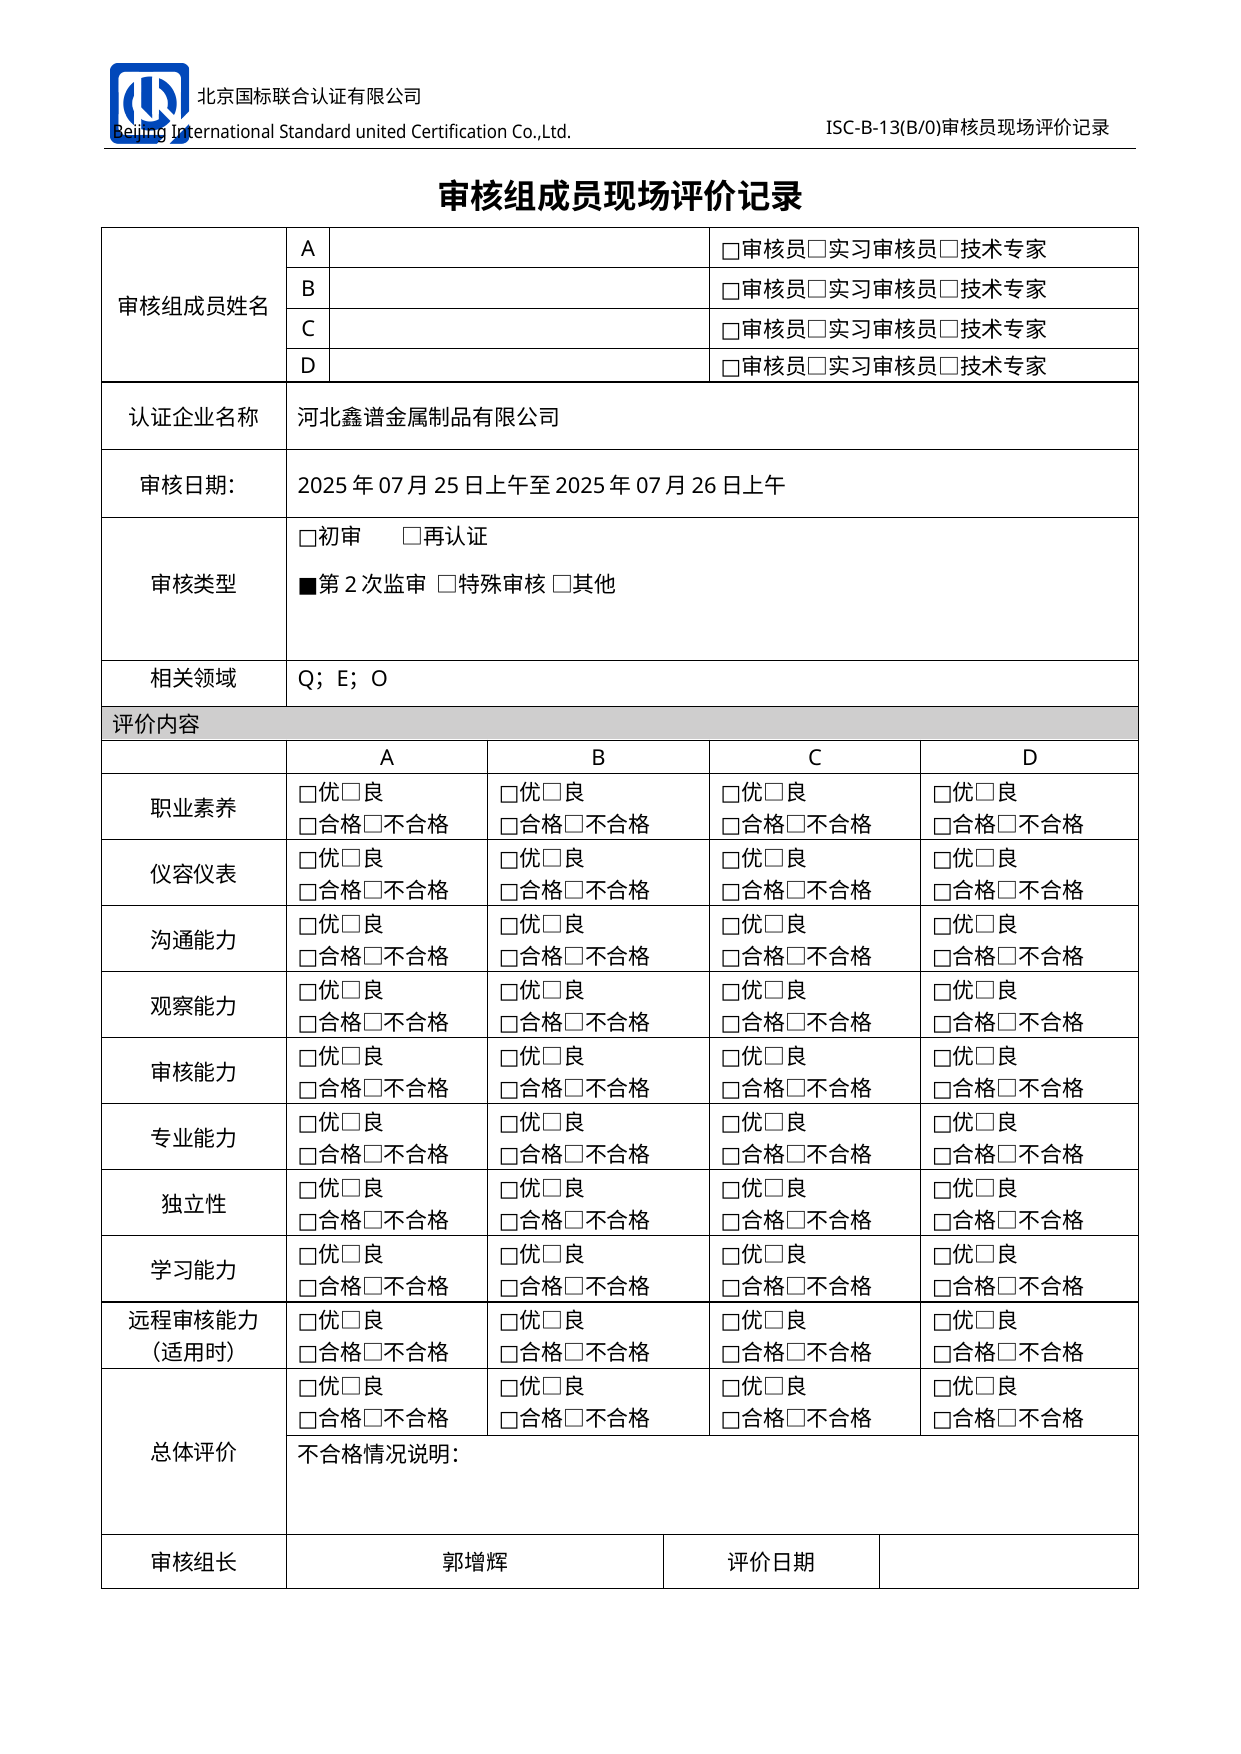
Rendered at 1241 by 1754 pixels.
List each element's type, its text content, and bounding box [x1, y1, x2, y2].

table_cell □优□良 □合格□不合格 [488, 1303, 709, 1367]
table_cell □优□良 □合格□不合格 [710, 906, 920, 971]
table_cell □优□良 □合格□不合格 [921, 774, 1138, 839]
table_cell 观察能力 [102, 972, 286, 1037]
table_cell □优□良 □合格□不合格 [488, 1236, 709, 1301]
table_cell □优□良 □合格□不合格 [287, 774, 487, 839]
table_cell 河北鑫谱金属制品有限公司 [287, 383, 1138, 449]
table_cell 审核日期： [102, 450, 286, 517]
table_cell □审核员□实习审核员□技术专家 [710, 268, 1138, 308]
table_cell □优□良 □合格□不合格 [710, 1303, 920, 1367]
table_cell 不合格情况说明： [287, 1436, 1138, 1534]
table_cell □优□良 □合格□不合格 [287, 906, 487, 971]
table_cell □优□良 □合格□不合格 [488, 840, 709, 905]
table_cell □优□良 □合格□不合格 [921, 1038, 1138, 1103]
table_cell 审核能力 [102, 1038, 286, 1103]
table_cell □优□良 □合格□不合格 [488, 906, 709, 971]
table_cell 审核类型 [102, 518, 286, 660]
table_cell □优□良 □合格□不合格 [287, 840, 487, 905]
table_cell □优□良 □合格□不合格 [921, 1236, 1138, 1301]
table_cell Q；E；O [287, 661, 1138, 706]
table_cell □初审 □再认证 ■第2次监审 □特殊审核 □其他 [287, 518, 1138, 660]
table_cell 认证企业名称 [102, 383, 286, 449]
table_cell □优□良 □合格□不合格 [488, 1038, 709, 1103]
table_cell 评价日期 [664, 1535, 879, 1587]
table_cell □优□良 □合格□不合格 [488, 1170, 709, 1235]
table_cell 沟通能力 [102, 906, 286, 971]
table_header A [287, 228, 329, 267]
table_cell □优□良 □合格□不合格 [921, 1369, 1138, 1435]
table_cell □优□良 □合格□不合格 [921, 1104, 1138, 1169]
table_cell [102, 741, 286, 773]
table_cell □优□良 □合格□不合格 [710, 972, 920, 1037]
table_cell 远程审核能力 （适用时） [102, 1303, 286, 1367]
picture [110, 63, 190, 144]
table_cell □优□良 □合格□不合格 [710, 1104, 920, 1169]
table_cell □优□良 □合格□不合格 [488, 774, 709, 839]
table_cell □优□良 □合格□不合格 [488, 1104, 709, 1169]
table_header 审核组成员姓名 [102, 228, 286, 381]
table_cell 学习能力 [102, 1236, 286, 1301]
text 审核组成员现场评价记录 [112, 162, 1128, 227]
table_cell □优□良 □合格□不合格 [921, 1170, 1138, 1235]
table_cell 2025年07月25日上午至2025年07月26日上午 [287, 450, 1138, 517]
table_cell 独立性 [102, 1170, 286, 1235]
table_cell □优□良 □合格□不合格 [710, 1170, 920, 1235]
table_cell 审核组长 [102, 1535, 286, 1587]
table_cell □优□良 □合格□不合格 [287, 1038, 487, 1103]
table_cell □审核员□实习审核员□技术专家 [710, 349, 1138, 381]
table_cell □优□良 □合格□不合格 [287, 1369, 487, 1435]
table_cell C [287, 309, 329, 348]
table_cell □审核员□实习审核员□技术专家 [710, 309, 1138, 348]
table_cell □优□良 □合格□不合格 [921, 972, 1138, 1037]
table_cell □优□良 □合格□不合格 [710, 1369, 920, 1435]
table_cell □优□良 □合格□不合格 [710, 1038, 920, 1103]
table_cell □优□良 □合格□不合格 [710, 1236, 920, 1301]
table_cell □优□良 □合格□不合格 [488, 1369, 709, 1435]
table_cell □优□良 □合格□不合格 [488, 972, 709, 1037]
table_header [330, 228, 709, 267]
table_cell B [488, 741, 709, 773]
table_cell [330, 309, 709, 348]
table_cell [330, 268, 709, 308]
table_cell □优□良 □合格□不合格 [921, 1303, 1138, 1367]
table_cell D [921, 741, 1138, 773]
table_cell A [287, 741, 487, 773]
table_cell □优□良 □合格□不合格 [287, 972, 487, 1037]
table_header □审核员□实习审核员□技术专家 [710, 228, 1138, 267]
table_cell □优□良 □合格□不合格 [921, 906, 1138, 971]
table_cell □优□良 □合格□不合格 [287, 1303, 487, 1367]
table_cell [880, 1535, 1138, 1587]
table_cell B [287, 268, 329, 308]
table_cell □优□良 □合格□不合格 [287, 1236, 487, 1301]
table_cell 职业素养 [102, 774, 286, 839]
table_cell [330, 349, 709, 381]
table_cell C [710, 741, 920, 773]
table_cell 仪容仪表 [102, 840, 286, 905]
table_cell 总体评价 [102, 1369, 286, 1534]
table_cell D [287, 349, 329, 381]
table_cell 郭增辉 [287, 1535, 663, 1587]
table_cell □优□良 □合格□不合格 [710, 840, 920, 905]
table_cell 相关领域 [102, 661, 286, 706]
table_cell □优□良 □合格□不合格 [287, 1104, 487, 1169]
table_cell □优□良 □合格□不合格 [710, 774, 920, 839]
table_cell □优□良 □合格□不合格 [921, 840, 1138, 905]
table_cell 专业能力 [102, 1104, 286, 1169]
table_cell □优□良 □合格□不合格 [287, 1170, 487, 1235]
table_cell 评价内容 [102, 707, 1138, 739]
